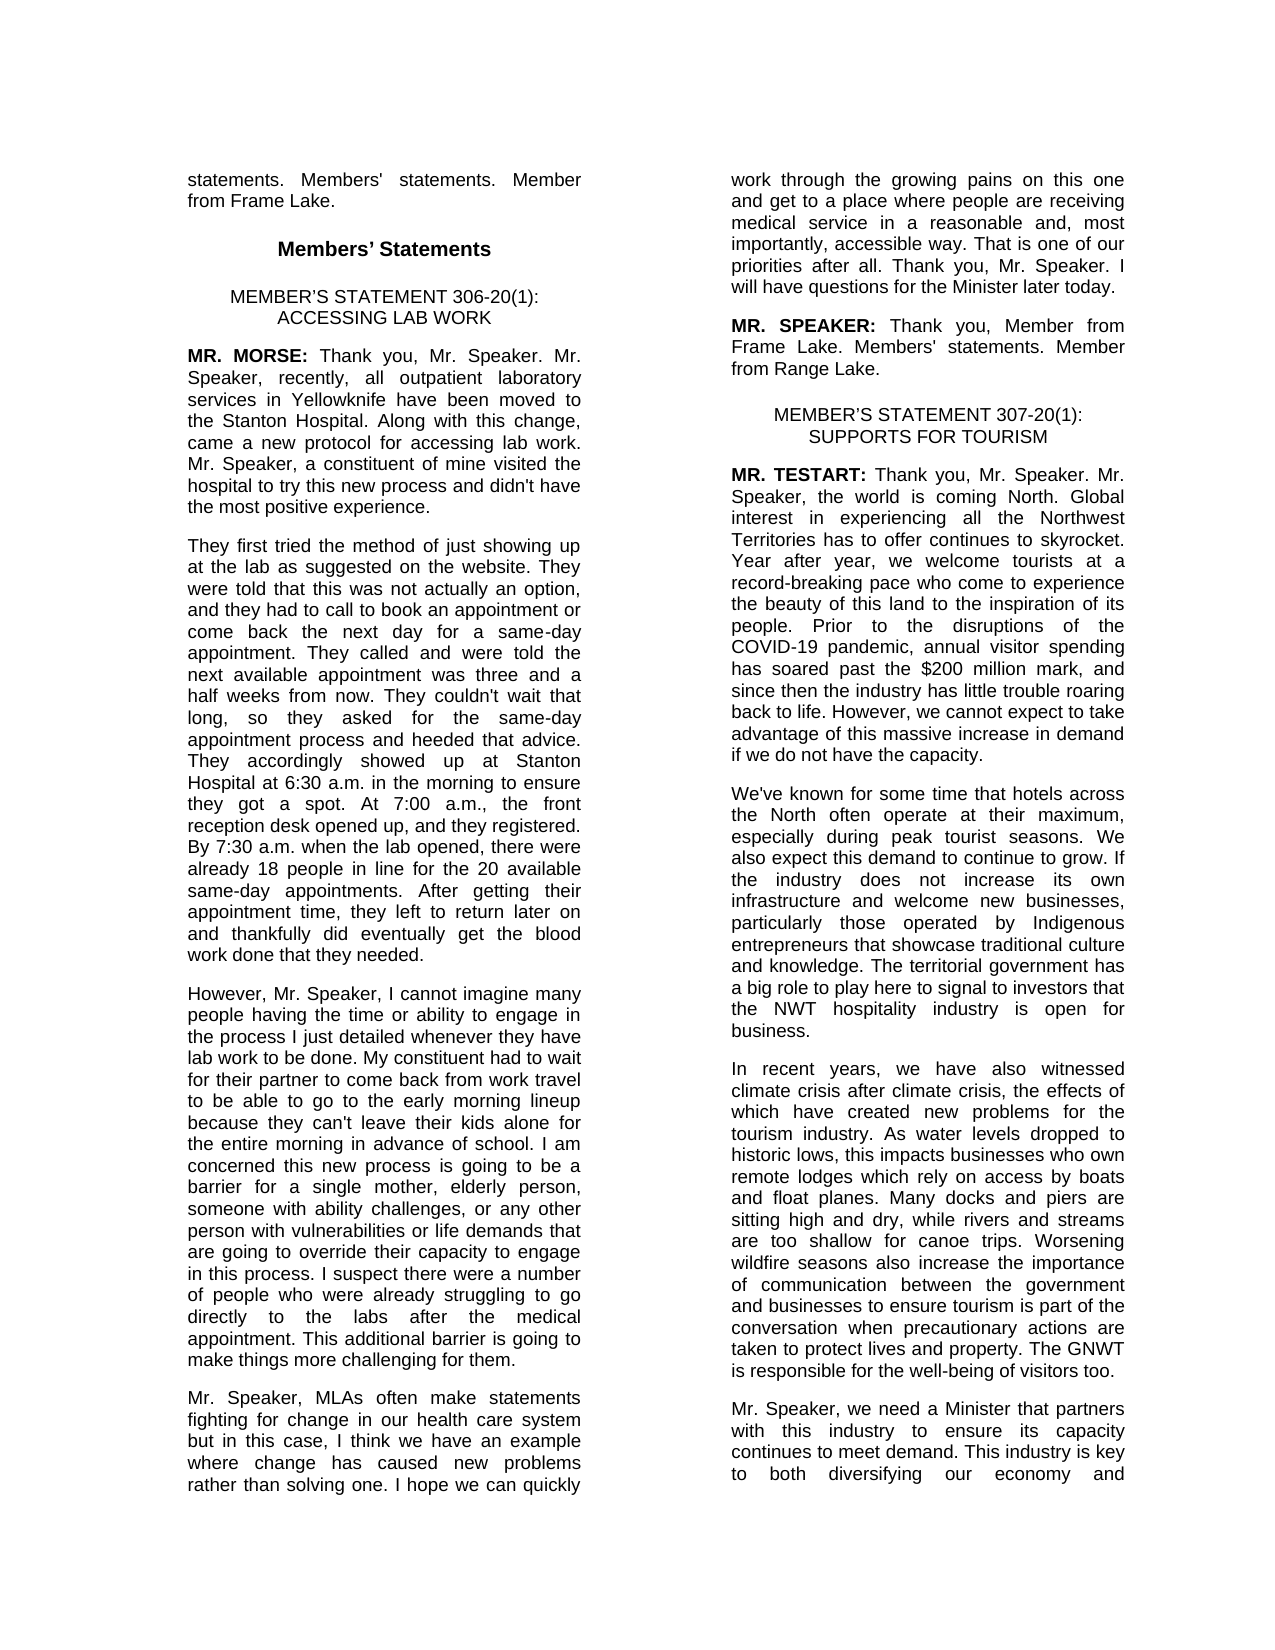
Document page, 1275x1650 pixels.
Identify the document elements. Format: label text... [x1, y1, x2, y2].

subtitle Member’s Statement 307-20(1): Supports for Tourism [731, 404, 1125, 447]
text Mr. Speaker, MLAs often make statements fighting for change in our health care system but in this case, I think we have an example where change has caused new problems rather than solving one. I hope we can quickly work through the growing pains on this one and get to a place where people are receiving medical service in a reasonable and, most importantly, accessible way. That is one of our priorities after all. Thank you, Mr. Speaker. I will have questions for the Minister later today. [731, 168, 1125, 298]
text In recent years, we have also witnessed climate crisis after climate crisis, the effects of which have created new problems for the tourism industry. As water levels dropped to historic lows, this impacts businesses who own remote lodges which rely on access by boats and float planes. Many docks and piers are sitting high and dry, while rivers and streams are too shallow for canoe trips. Worsening wildfire seasons also increase the importance of communication between the government and businesses to ensure tourism is part of the conversation when precautionary actions are taken to protect lives and property. The GNWT is responsible for the well-being of visitors too. [731, 1058, 1125, 1381]
text We've known for some time that hotels across the North often operate at their maximum, especially during peak tourist seasons. We also expect this demand to continue to grow. If the industry does not increase its own infrastructure and welcome new businesses, particularly those operated by Indigenous entrepreneurs that showcase traditional culture and knowledge. The territorial government has a big role to play here to signal to investors that the NWT hospitality industry is open for business. [731, 782, 1125, 1041]
text MR. TESTART: Thank you, Mr. Speaker. Mr. Speaker, the world is coming North. Global interest in experiencing all the Northwest Territories has to offer continues to skyrocket. Year after year, we welcome tourists at a record-breaking pace who come to experience the beauty of this land to the inspiration of its people. Prior to the disruptions of the COVID-19 pandemic, annual visitor spending has soared past the $200 million mark, and since then the industry has little trouble roaring back to life. However, we cannot expect to take advantage of this massive increase in demand if we do not have the capacity. [731, 464, 1125, 766]
text Mr. Speaker, MLAs often make statements fighting for change in our health care system but in this case, I think we have an example where change has caused new problems rather than solving one. I hope we can quickly work through the growing pains on this one and get to a place where people are receiving medical service in a reasonable and, most importantly, accessible way. That is one of our priorities after all. Thank you, Mr. Speaker. I will have questions for the Minister later today. [187, 1387, 581, 1495]
subtitle Member’s Statement 306-20(1): Accessing Lab Work [187, 285, 581, 328]
text However, Mr. Speaker, I cannot imagine many people having the time or ability to engage in the process I just detailed whenever they have lab work to be done. My constituent had to wait for their partner to come back from work travel to be able to go to the early morning lineup because they can't leave their kids alone for the entire morning in advance of school. I am concerned this new process is going to be a barrier for a single mother, elderly person, someone with ability challenges, or any other person with vulnerabilities or life demands that are going to override their capacity to engage in this process. I suspect there were a number of people who were already struggling to go directly to the labs after the medical appointment. This additional barrier is going to make things more challenging for them. [187, 982, 581, 1370]
text MR. SPEAKER: Thank you, Minister of Education, Culture and Employment. Ministers' statements. Members' statements. Member from Frame Lake. [187, 168, 581, 211]
subtitle Members’ Statements [187, 236, 581, 260]
text MR. SPEAKER: Thank you, Member from Frame Lake. Members' statements. Member from Range Lake. [731, 314, 1125, 379]
text MR. MORSE: Thank you, Mr. Speaker. Mr. Speaker, recently, all outpatient laboratory services in Yellowknife have been moved to the Stanton Hospital. Along with this change, came a new protocol for accessing lab work. Mr. Speaker, a constituent of mine visited the hospital to try this new process and didn't have the most positive experience. [187, 345, 581, 518]
text They first tried the method of just showing up at the lab as suggested on the website. They were told that this was not actually an option, and they had to call to book an appointment or come back the next day for a same-day appointment. They called and were told the next available appointment was three and a half weeks from now. They couldn't wait that long, so they asked for the same-day appointment process and heeded that advice. They accordingly showed up at Stanton Hospital at 6:30 a.m. in the morning to ensure they got a spot. At 7:00 a.m., the front reception desk opened up, and they registered. By 7:30 a.m. when the lab opened, there were already 18 people in line for the 20 available same-day appointments. After getting their appointment time, they left to return later on and thankfully did eventually get the blood work done that they needed. [187, 534, 581, 966]
